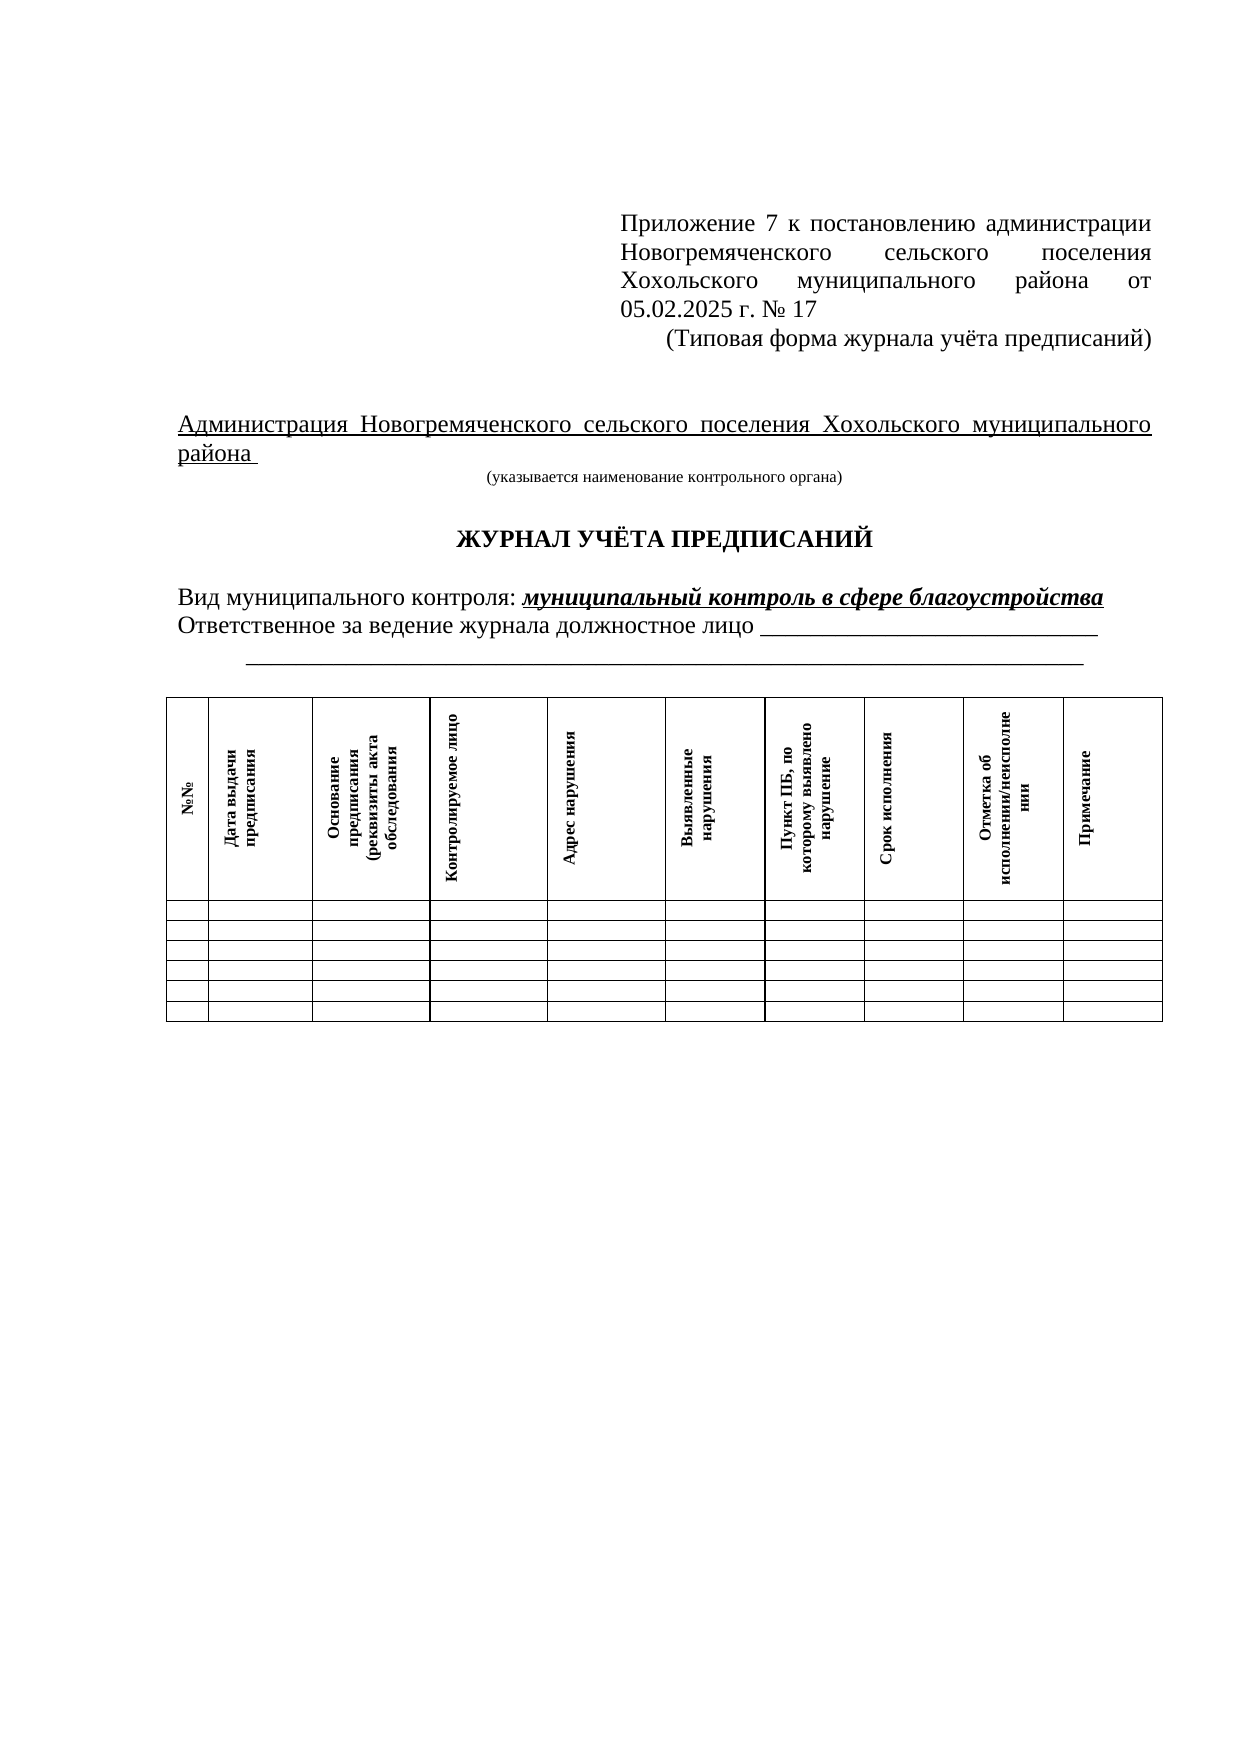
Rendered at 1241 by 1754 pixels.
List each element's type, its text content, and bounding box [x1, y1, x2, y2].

table_header Адрес нарушения [548, 698, 665, 899]
table_cell [865, 921, 963, 940]
text Приложение 7 к постановлению администрации Новогремяченского сельского поселения Хохольского муниципального района от 05.02.2025 г. № 17 [620, 208, 1152, 323]
table_cell [431, 941, 547, 960]
table_cell [431, 901, 547, 920]
table_cell [1064, 1002, 1162, 1021]
table_cell [865, 1002, 963, 1021]
table_cell [1064, 901, 1162, 920]
table_cell [666, 941, 764, 960]
table_cell [666, 921, 764, 940]
table_header Отметка об исполнении/неисполнении [964, 698, 1063, 899]
table_cell [964, 921, 1063, 940]
text Ответственное за ведение журнала должностное лицо ___________________________ [177, 611, 1152, 639]
table_cell [313, 1002, 429, 1021]
table_cell [548, 921, 665, 940]
table_cell [209, 961, 312, 980]
table_cell [766, 961, 864, 980]
table_header №№ [167, 698, 208, 899]
table_cell [313, 961, 429, 980]
table_cell [209, 981, 312, 1001]
table_cell [209, 941, 312, 960]
table_cell [865, 961, 963, 980]
text ЖУРНАЛ УЧЁТА ПРЕДПИСАНИЙ [177, 524, 1152, 553]
text ___________________________________________________________________ [177, 639, 1152, 668]
table_cell [167, 921, 208, 940]
table_cell [548, 981, 665, 1001]
table_cell [666, 981, 764, 1001]
table_cell [431, 981, 547, 1001]
table_header Выявленные нарушения [666, 698, 764, 899]
table_cell [1064, 941, 1162, 960]
table_header Контролируемое лицо [431, 698, 547, 899]
table_cell [865, 941, 963, 960]
table_cell [167, 961, 208, 980]
table_cell [766, 941, 864, 960]
table_cell [666, 1002, 764, 1021]
text (указывается наименование контрольного органа) [177, 467, 1152, 486]
table_cell [865, 981, 963, 1001]
table_cell [964, 941, 1063, 960]
table_cell [1064, 961, 1162, 980]
table_cell [313, 981, 429, 1001]
table_header Примечание [1064, 698, 1162, 899]
table_cell [209, 901, 312, 920]
table_cell [167, 1002, 208, 1021]
table_cell [431, 1002, 547, 1021]
table_cell [666, 961, 764, 980]
table_header Основание предписания (реквизиты акта обследования [313, 698, 429, 899]
table_cell [313, 901, 429, 920]
table_cell [964, 981, 1063, 1001]
table_cell [865, 901, 963, 920]
table_cell [666, 901, 764, 920]
table_cell [1064, 921, 1162, 940]
text Администрация Новогремяченского сельского поселения Хохольского муниципального района [177, 435, 1152, 467]
table_cell [964, 1002, 1063, 1021]
table_cell [766, 1002, 864, 1021]
table_cell [167, 981, 208, 1001]
table_cell [548, 901, 665, 920]
table_cell [167, 941, 208, 960]
table_cell [964, 901, 1063, 920]
text Администрация Новогремяченского сельского поселения Хохольского муниципального района [177, 409, 1152, 434]
table_cell [209, 921, 312, 940]
table_cell [1064, 981, 1162, 1001]
table_cell [313, 941, 429, 960]
table_header Дата выдачи предписания [209, 698, 312, 899]
table_cell [766, 981, 864, 1001]
table_header Срок исполнения [865, 698, 963, 899]
table_cell [548, 961, 665, 980]
table_cell [209, 1002, 312, 1021]
text Вид муниципального контроля: муниципальный контроль в сфере благоустройства [177, 582, 1152, 611]
table_header Пункт ПБ, по которому выявлено нарушение [766, 698, 864, 899]
table_cell [548, 1002, 665, 1021]
table_cell [313, 921, 429, 940]
table_cell [431, 961, 547, 980]
table_cell [167, 901, 208, 920]
table_cell [766, 901, 864, 920]
table_cell [964, 961, 1063, 980]
table_cell [766, 921, 864, 940]
table_cell [431, 921, 547, 940]
table_cell [548, 941, 665, 960]
text (Типовая форма журнала учёта предписаний) [177, 323, 1152, 352]
